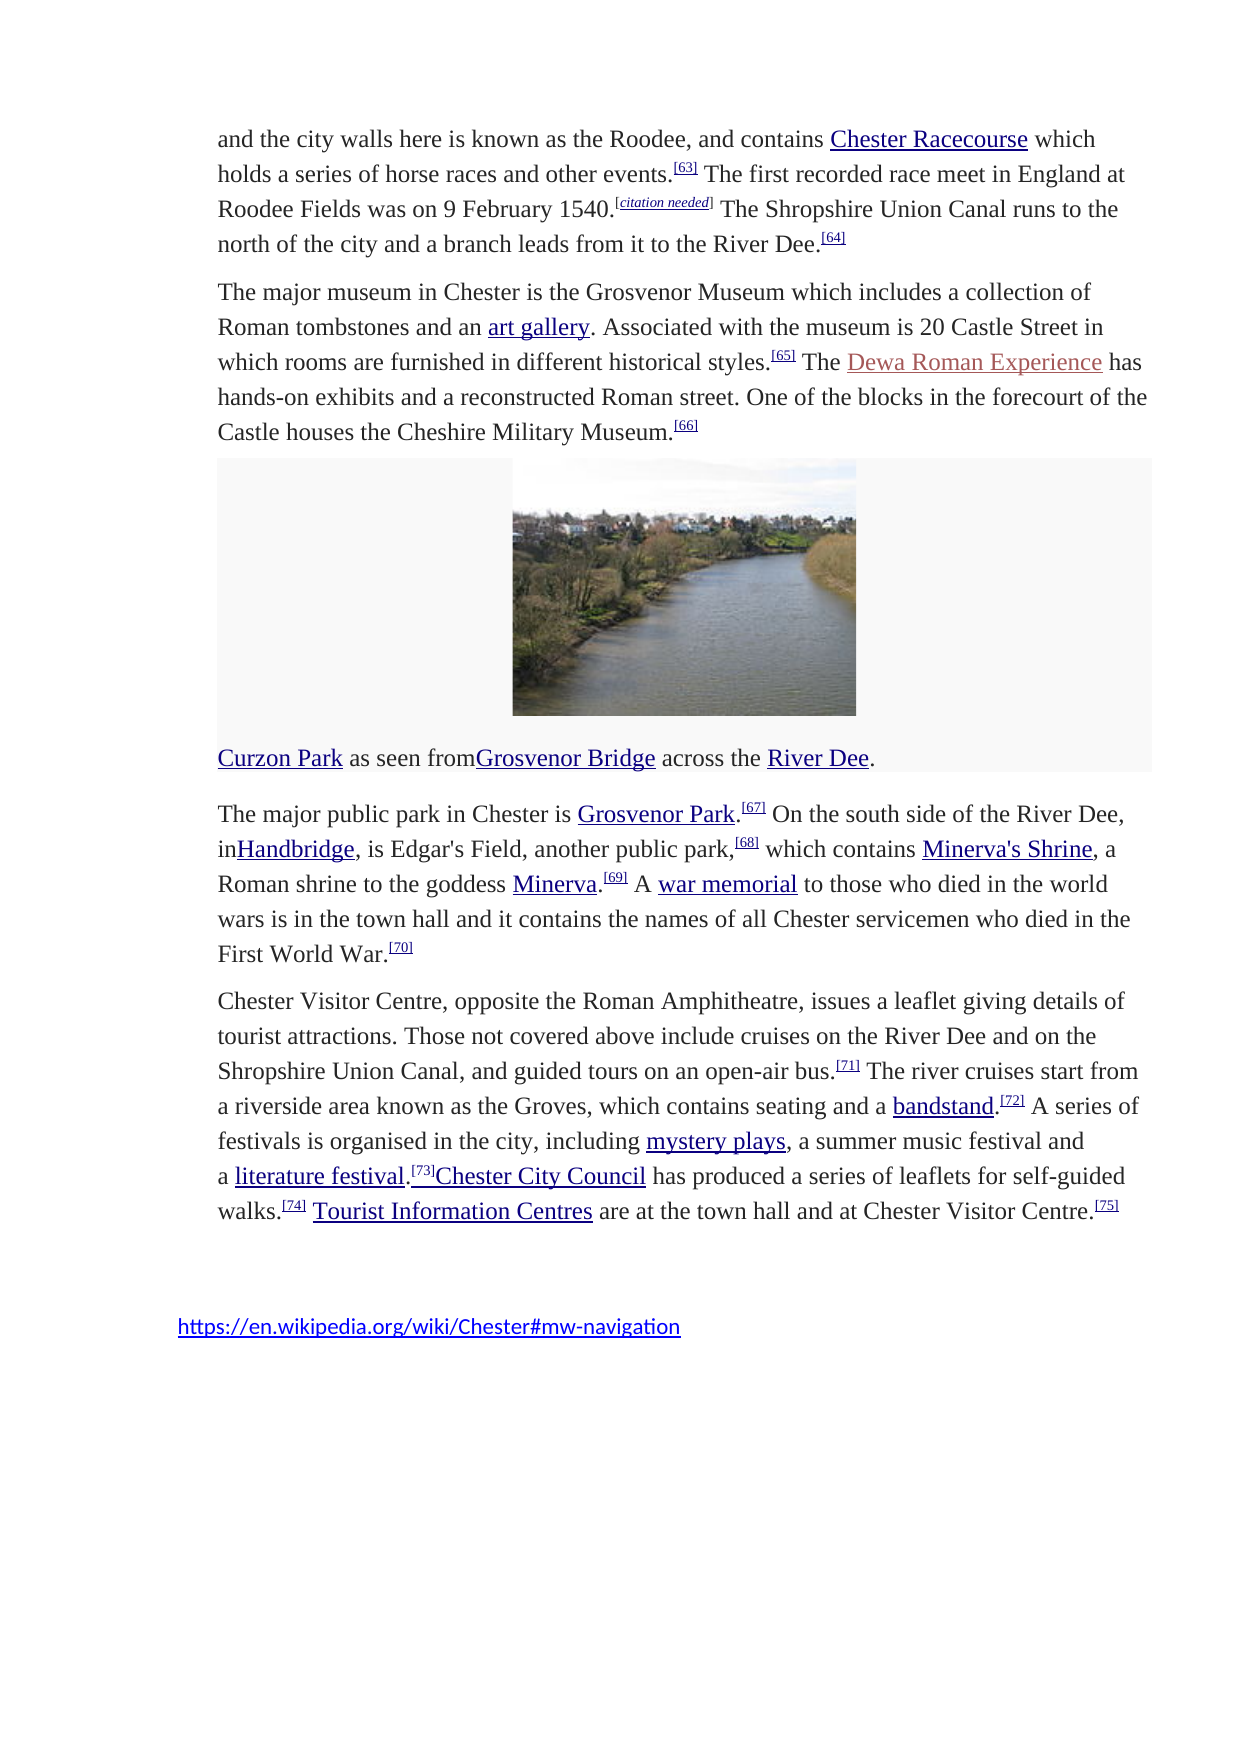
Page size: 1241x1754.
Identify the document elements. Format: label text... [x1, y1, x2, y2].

text Chester Visitor Centre, opposite the Roman Amphitheatre, issues a leaflet giving details of tourist attractions. Those not covered above include cruises on the River Dee and on the Shropshire Union Canal, and guided tours on an open-air bus.[71] The river cruises start from a riverside area known as the Groves, which contains seating and a bandstand.[72] A series of festivals is organised in the city, including mystery plays, a summer music festival and a literature festival.[73]Chester City Council has produced a series of leaflets for self-guided walks.[74] Tourist Information Centres are at the town hall and at Chester Visitor Centre.[75] [217, 980, 1152, 1225]
text https://en.wikipedia.org/wiki/Chester#mw-navigation [177, 1312, 1152, 1340]
text Curzon Park as seen fromGrosvenor Bridge across the River Dee. [217, 737, 1152, 772]
text The major museum in Chester is the Grosvenor Museum which includes a collection of Roman tombstones and an art gallery. Associated with the museum is 20 Castle Street in which rooms are furnished in different historical styles.[65] The Dewa Roman Experience has hands-on exhibits and a reconstructed Roman street. One of the blocks in the forecourt of the Castle houses the Cheshire Military Museum.[66] [217, 271, 1152, 446]
text The major public park in Chester is Grosvenor Park.[67] On the south side of the River Dee, inHandbridge, is Edgar's Field, another public park,[68] which contains Minerva's Shrine, a Roman shrine to the goddess Minerva.[69] A war memorial to those who died in the world wars is in the town hall and it contains the names of all Chester servicemen who died in the First World War.[70] [217, 793, 1152, 968]
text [217, 118, 1152, 258]
picture [512, 458, 857, 716]
